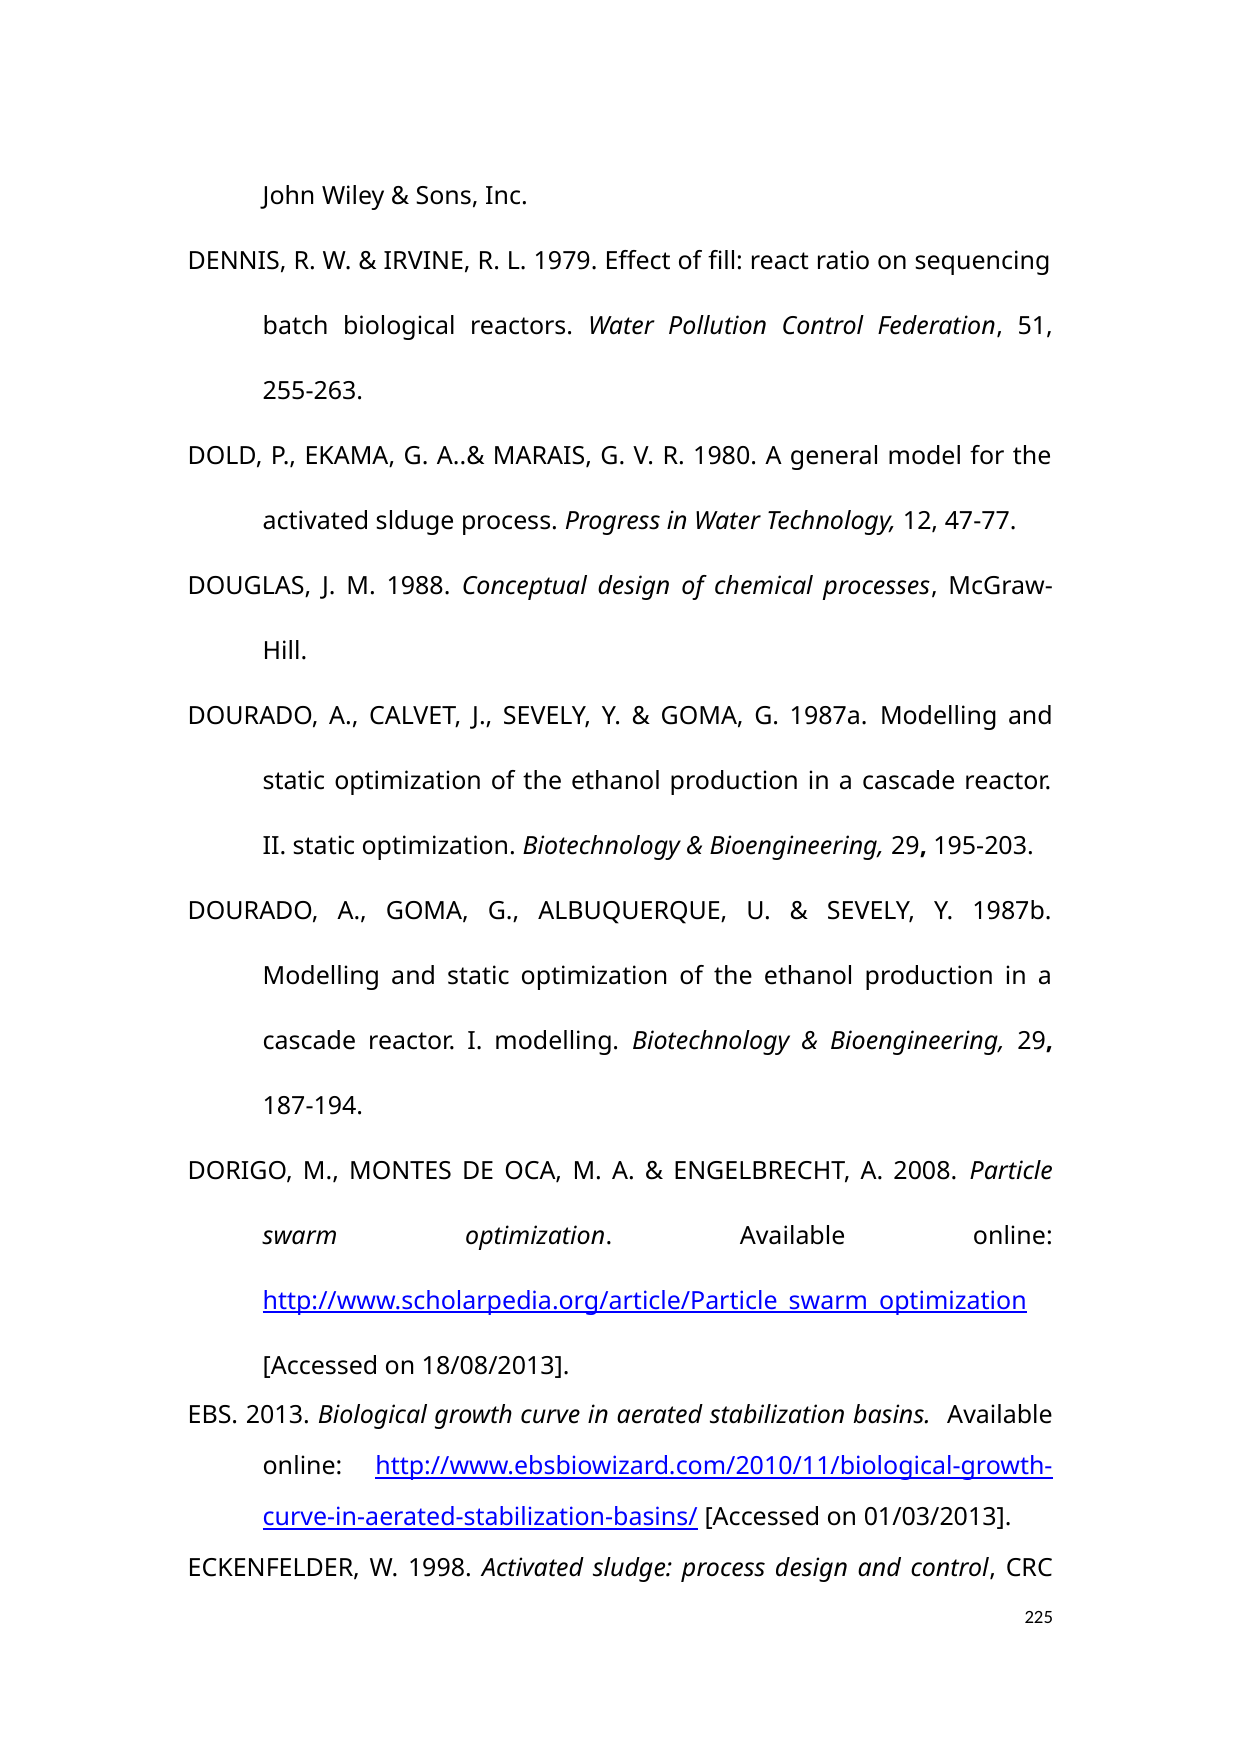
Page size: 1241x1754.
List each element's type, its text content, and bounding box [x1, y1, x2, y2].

text DENNIS, R. W. & IRVINE, R. L. 1979. Effect of fill: react ratio on sequencing batch biological reactors. Water Pollution Control Federation, 51, 255-263. [187, 227, 1053, 422]
text DOURADO, A., GOMA, G., ALBUQUERQUE, U. & SEVELY, Y. 1987b. Modelling and static optimization of the ethanol production in a cascade reactor. I. modelling. Biotechnology & Bioengineering, 29, 187-194. [187, 877, 1053, 1137]
text EBS. 2013. Biological growth curve in aerated stabilization basins. Available online: http://www.ebsbiowizard.com/2010/11/biological-growth-curve-in-aerated-stabilization-basins/ [Accessed on 01/03/2013]. [187, 1397, 1053, 1533]
text DOUGLAS, J. M. 1988. Conceptual design of chemical processes, McGraw-Hill. [187, 552, 1053, 682]
text DORIGO, M., MONTES DE OCA, M. A. & ENGELBRECHT, A. 2008. Particle swarm optimization. Available online: http://www.scholarpedia.org/article/Particle_swarm_optimization [Accessed on 18/08/2013]. [187, 1137, 1053, 1397]
text DOLD, P., EKAMA, G. A..& MARAIS, G. V. R. 1980. A general model for the activated slduge process. Progress in Water Technology, 12, 47-77. [187, 422, 1053, 552]
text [187, 1550, 1053, 1584]
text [187, 162, 1053, 227]
text DOURADO, A., CALVET, J., SEVELY, Y. & GOMA, G. 1987a. Modelling and static optimization of the ethanol production in a cascade reactor. II. static optimization. Biotechnology & Bioengineering, 29, 195-203. [187, 682, 1053, 877]
